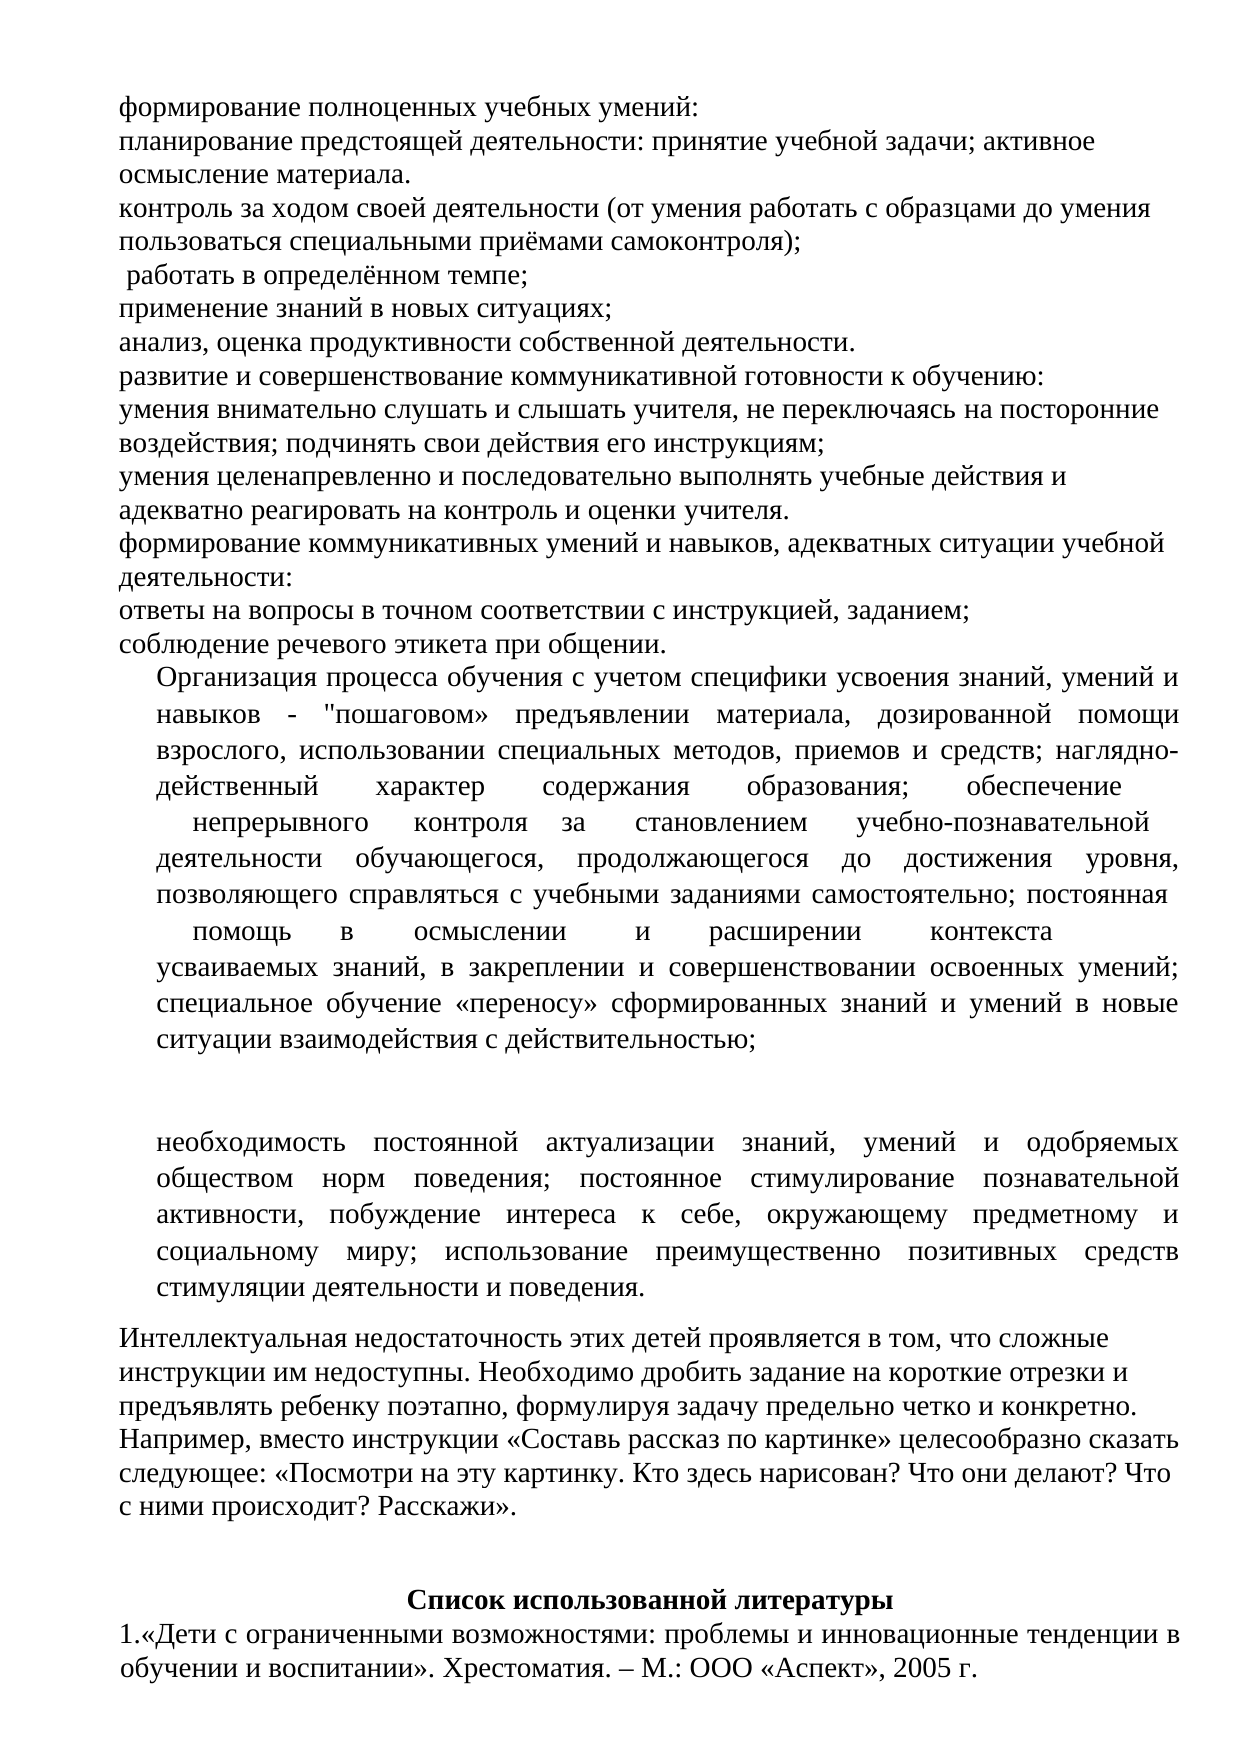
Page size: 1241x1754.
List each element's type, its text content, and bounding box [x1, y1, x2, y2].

text применение знаний в новых ситуациях; [119, 291, 1181, 324]
text развитие и совершенствование коммуникативной готовности к обучению: [119, 358, 1181, 391]
text необходимость постоянной актуализации знаний, умений и одобряемых обществом норм поведения; постоянное стимулирование познавательной активности, побуждение интереса к себе, окружающему предметному и социальному миру; использование преимущественно позитивных средств стимуляции деятельности и поведения. [156, 1124, 1180, 1302]
text соблюдение речевого этикета при общении. [119, 626, 1181, 659]
text Список использованной литературы [119, 1582, 1181, 1615]
text Организация процесса обучения с учетом специфики усвоения знаний, умений и навыков - "пошаговом» предъявлении материала, дозированной помощи взрослого, использовании специальных методов, приемов и средств; наглядно-действенный характер содержания образования; обеспечение непрерывного контроля за становлением учебно-познавательной деятельности обучающегося, продолжающегося до достижения уровня, позволяющего справляться с учебными заданиями самостоятельно; постоянная помощь в осмыслении и расширении контекста усваиваемых знаний, в закреплении и совершенствовании освоенных умений; специальное обучение «переносу» сформированных знаний и умений в новые ситуации взаимодействия с действительностью; [156, 659, 1180, 1054]
text контроль за ходом своей деятельности (от умения работать с образцами до умения пользоваться специальными приёмами самоконтроля); [119, 190, 1181, 257]
text 1.«Дети с ограниченными возможностями: проблемы и инновационные тенденции в обучении и воспитании». Хрестоматия. – М.: ООО «Аспект», 2005 г. [119, 1617, 1181, 1684]
text формирование коммуникативных умений и навыков, адекватных ситуации учебной деятельности: [119, 525, 1181, 592]
text ответы на вопросы в точном соответствии с инструкцией, заданием; [119, 592, 1181, 626]
text умения внимательно слушать и слышать учителя, не переключаясь на посторонние воздействия; подчинять свои действия его инструкциям; [119, 391, 1181, 458]
text работать в определённом темпе; [119, 257, 1181, 291]
text Интеллектуальная недостаточность этих детей проявляется в том, что сложные инструкции им недоступны. Необходимо дробить задание на короткие отрезки и предъявлять ребенку поэтапно, формулируя задачу предельно четко и конкретно. Например, вместо инструкции «Составь рассказ по картинке» целесообразно сказать следующее: «Посмотри на эту картинку. Кто здесь нарисован? Что они делают? Что с ними происходит? Расскажи». [517, 1321, 1181, 1522]
text планирование предстоящей деятельности: принятие учебной задачи; активное осмысление материала. [119, 123, 1181, 190]
text умения целенапревленно и последовательно выполнять учебные действия и адекватно реагировать на контроль и оценки учителя. [119, 458, 1181, 525]
text анализ, оценка продуктивности собственной деятельности. [119, 324, 1181, 358]
text формирование полноценных учебных умений: [119, 89, 1181, 123]
